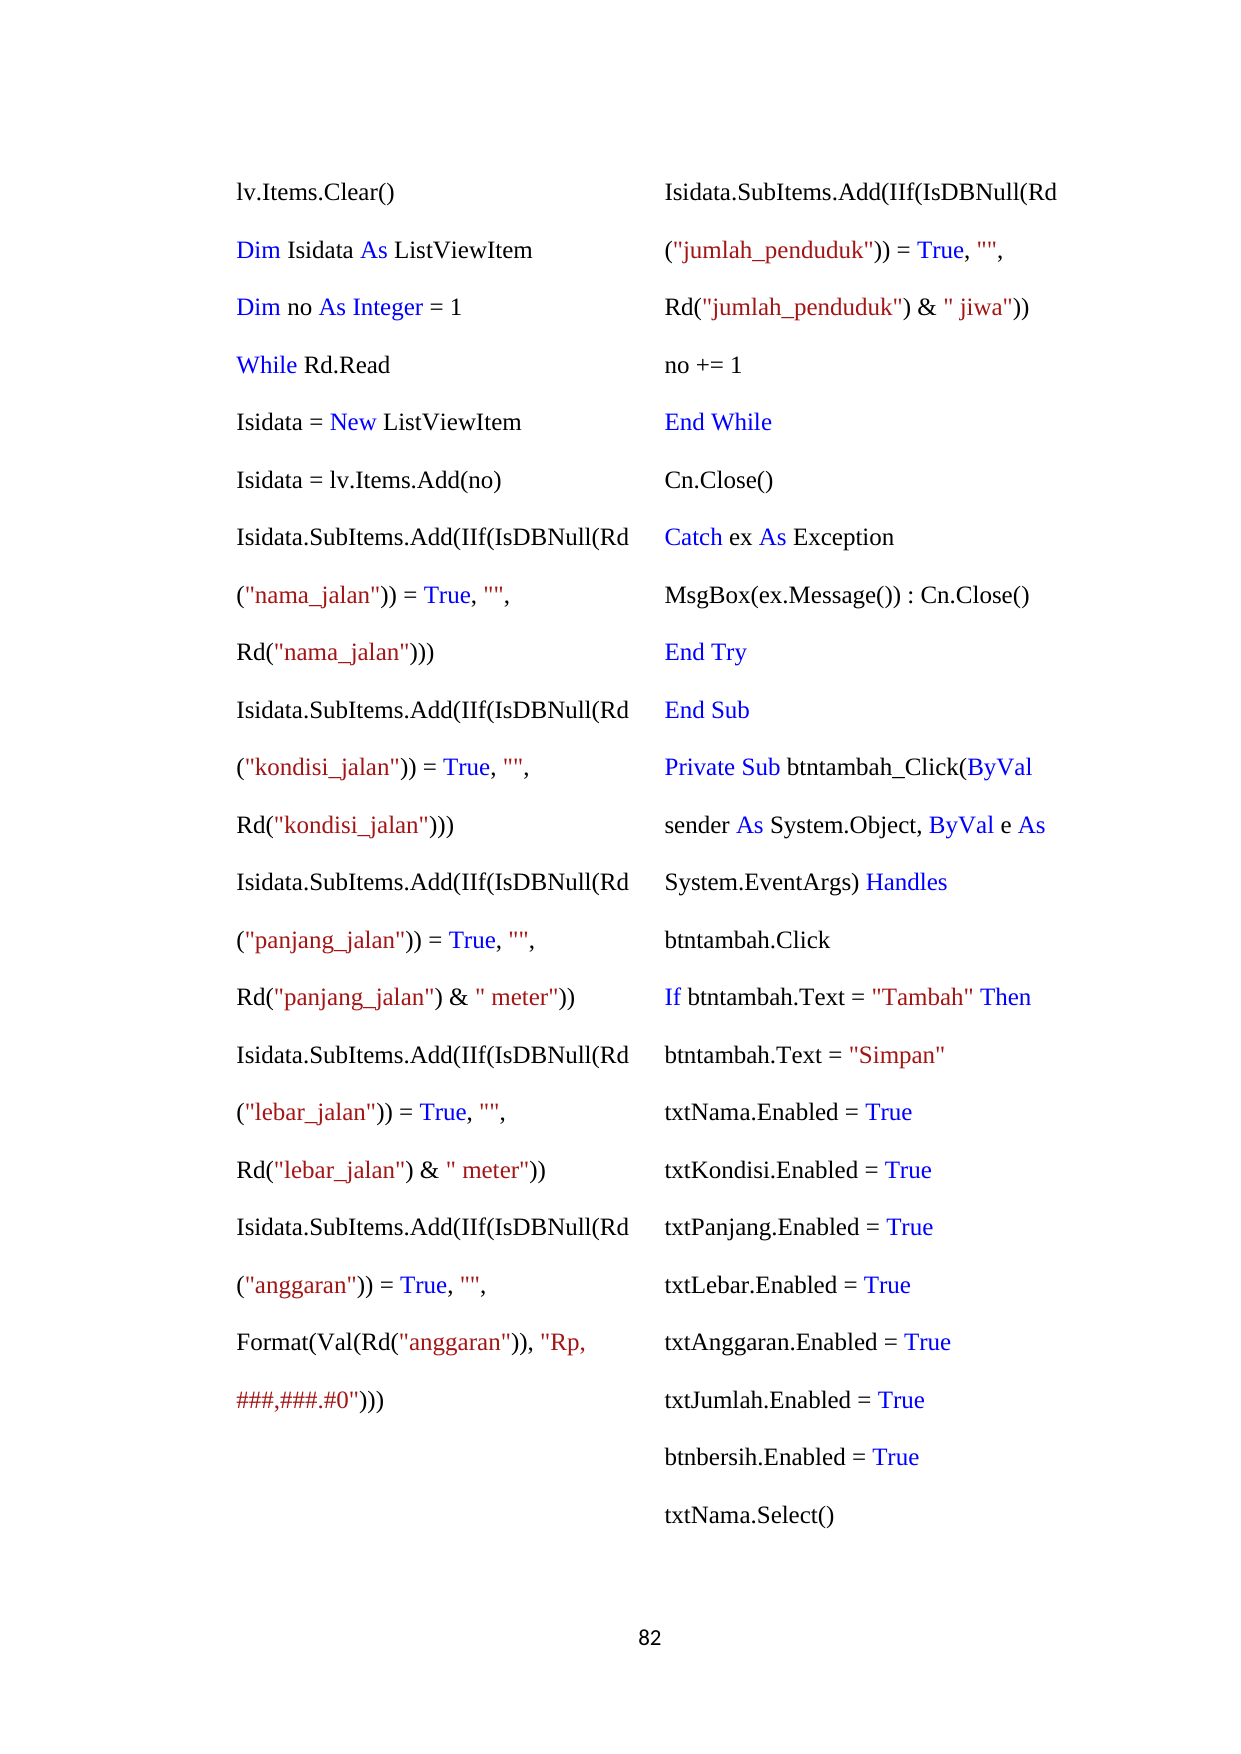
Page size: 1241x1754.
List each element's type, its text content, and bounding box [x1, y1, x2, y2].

text no += 1 [664, 350, 1063, 378]
text txtNama.Select() [664, 1500, 1063, 1528]
text End While [664, 407, 1063, 436]
text txtAnggaran.Enabled = True [664, 1327, 1063, 1356]
text Catch ex As Exception [664, 522, 1063, 551]
text Dim Isidata As ListViewItem [236, 235, 635, 263]
text While Rd.Read [236, 350, 635, 378]
text Isidata = New ListViewItem [236, 407, 635, 436]
text End Try [664, 637, 1063, 666]
text txtLebar.Enabled = True [664, 1270, 1063, 1298]
text lv.Items.Clear() [236, 177, 635, 206]
text Private Sub btntambah_Click(ByVal sender As System.Object, ByVal e As System.EventArgs) Handles btntambah.Click [664, 752, 1063, 953]
text Isidata.SubItems.Add(IIf(IsDBNull(Rd("panjang_jalan")) = True, "", Rd("panjang_jalan") & " meter")) [236, 867, 635, 1011]
text Dim no As Integer = 1 [236, 292, 635, 321]
text If btntambah.Text = "Tambah" Then [664, 982, 1063, 1011]
text Isidata = lv.Items.Add(no) [236, 465, 635, 493]
text Isidata.SubItems.Add(IIf(IsDBNull(Rd("kondisi_jalan")) = True, "", Rd("kondisi_jalan"))) [236, 695, 635, 838]
text txtKondisi.Enabled = True [664, 1155, 1063, 1183]
text MsgBox(ex.Message()) : Cn.Close() [664, 580, 1063, 608]
text Cn.Close() [664, 465, 1063, 493]
text txtNama.Enabled = True [664, 1097, 1063, 1126]
text Isidata.SubItems.Add(IIf(IsDBNull(Rd("lebar_jalan")) = True, "", Rd("lebar_jalan") & " meter")) [236, 1040, 635, 1183]
text End Sub [664, 695, 1063, 723]
text txtJumlah.Enabled = True [664, 1385, 1063, 1413]
text Isidata.SubItems.Add(IIf(IsDBNull(Rd("anggaran")) = True, "", Format(Val(Rd("anggaran")), "Rp, ###,###.#0"))) [236, 1212, 635, 1413]
text Isidata.SubItems.Add(IIf(IsDBNull(Rd("jumlah_penduduk")) = True, "", Rd("jumlah_penduduk") & " jiwa")) [664, 177, 1063, 321]
text btntambah.Text = "Simpan" [664, 1040, 1063, 1068]
text txtPanjang.Enabled = True [664, 1212, 1063, 1241]
text Isidata.SubItems.Add(IIf(IsDBNull(Rd("nama_jalan")) = True, "", Rd("nama_jalan"))) [236, 522, 635, 666]
text btnbersih.Enabled = True [664, 1442, 1063, 1471]
